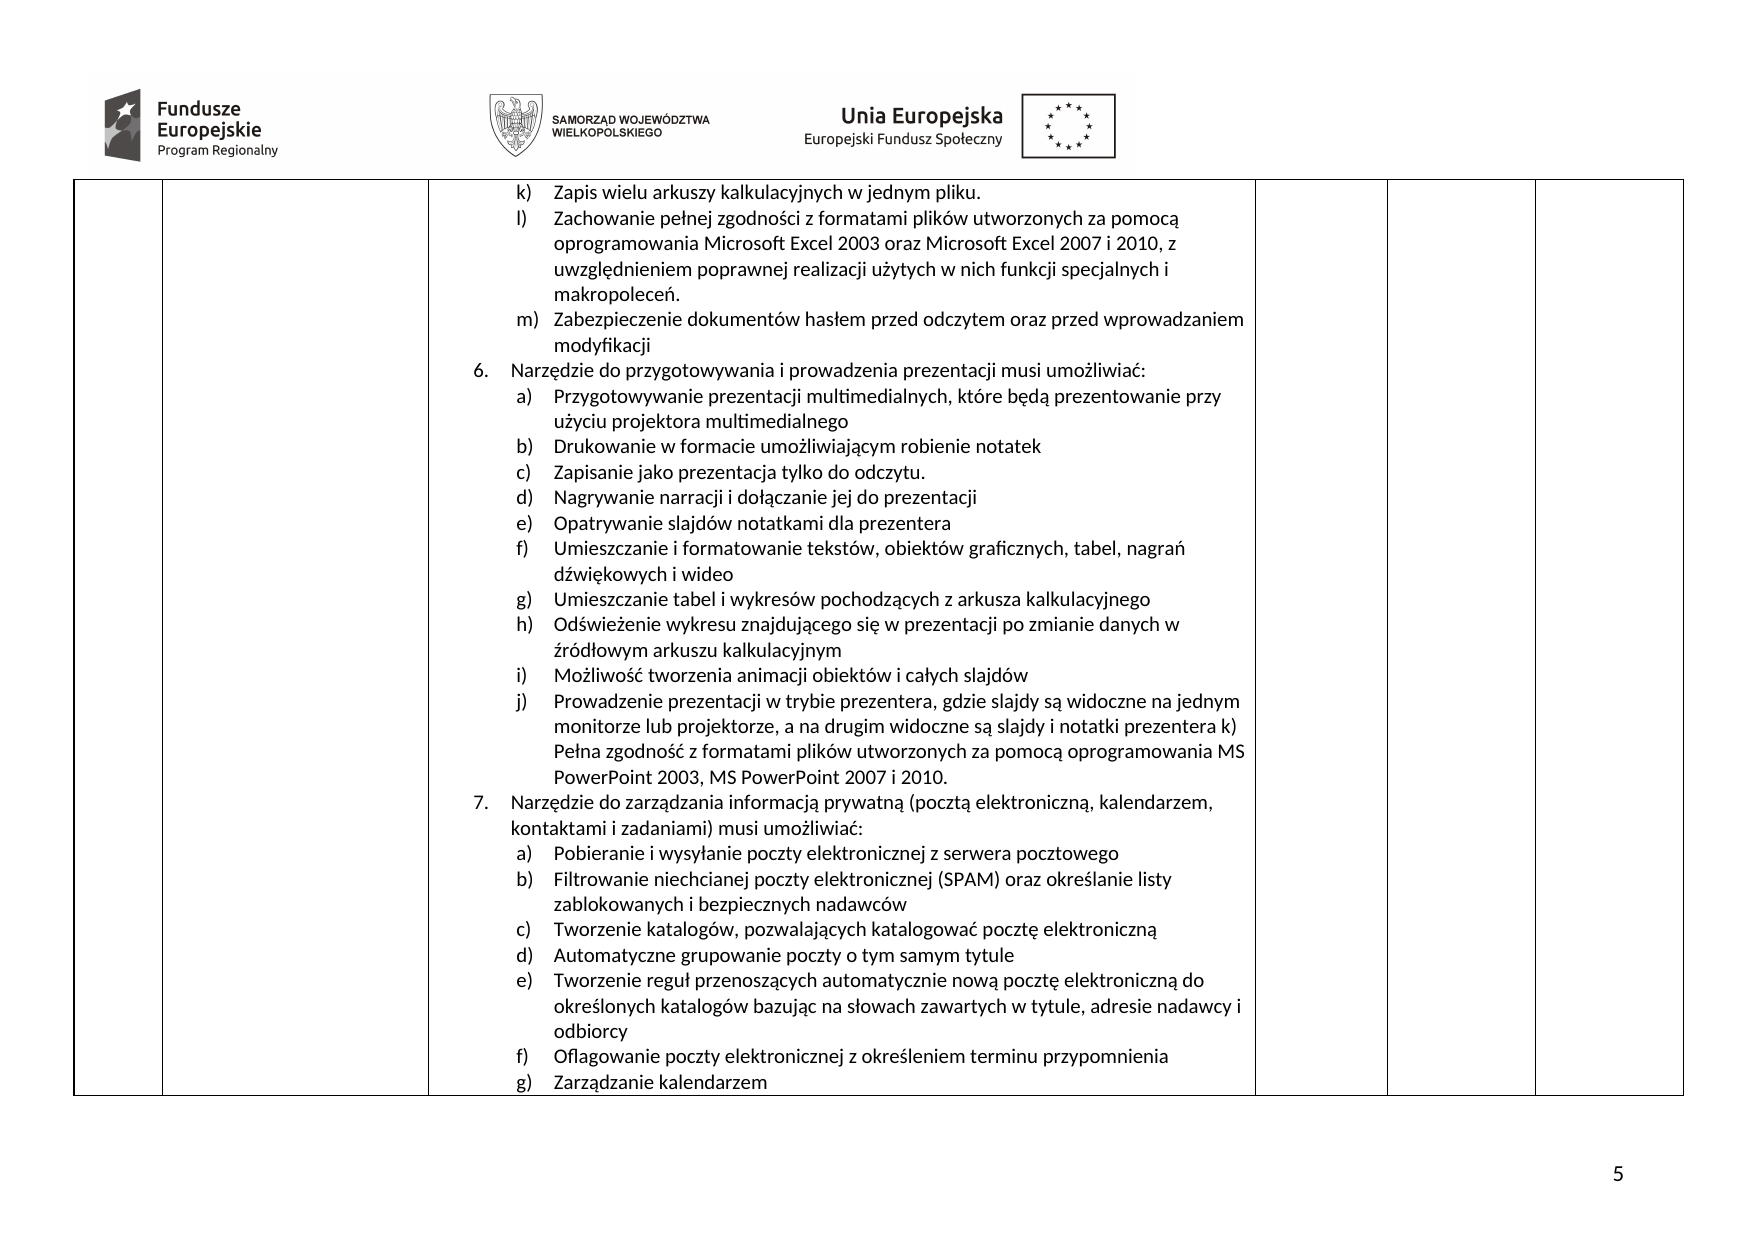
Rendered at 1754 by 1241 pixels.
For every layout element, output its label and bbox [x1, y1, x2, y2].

picture [88, 73, 1136, 179]
table_cell [75, 180, 162, 1094]
